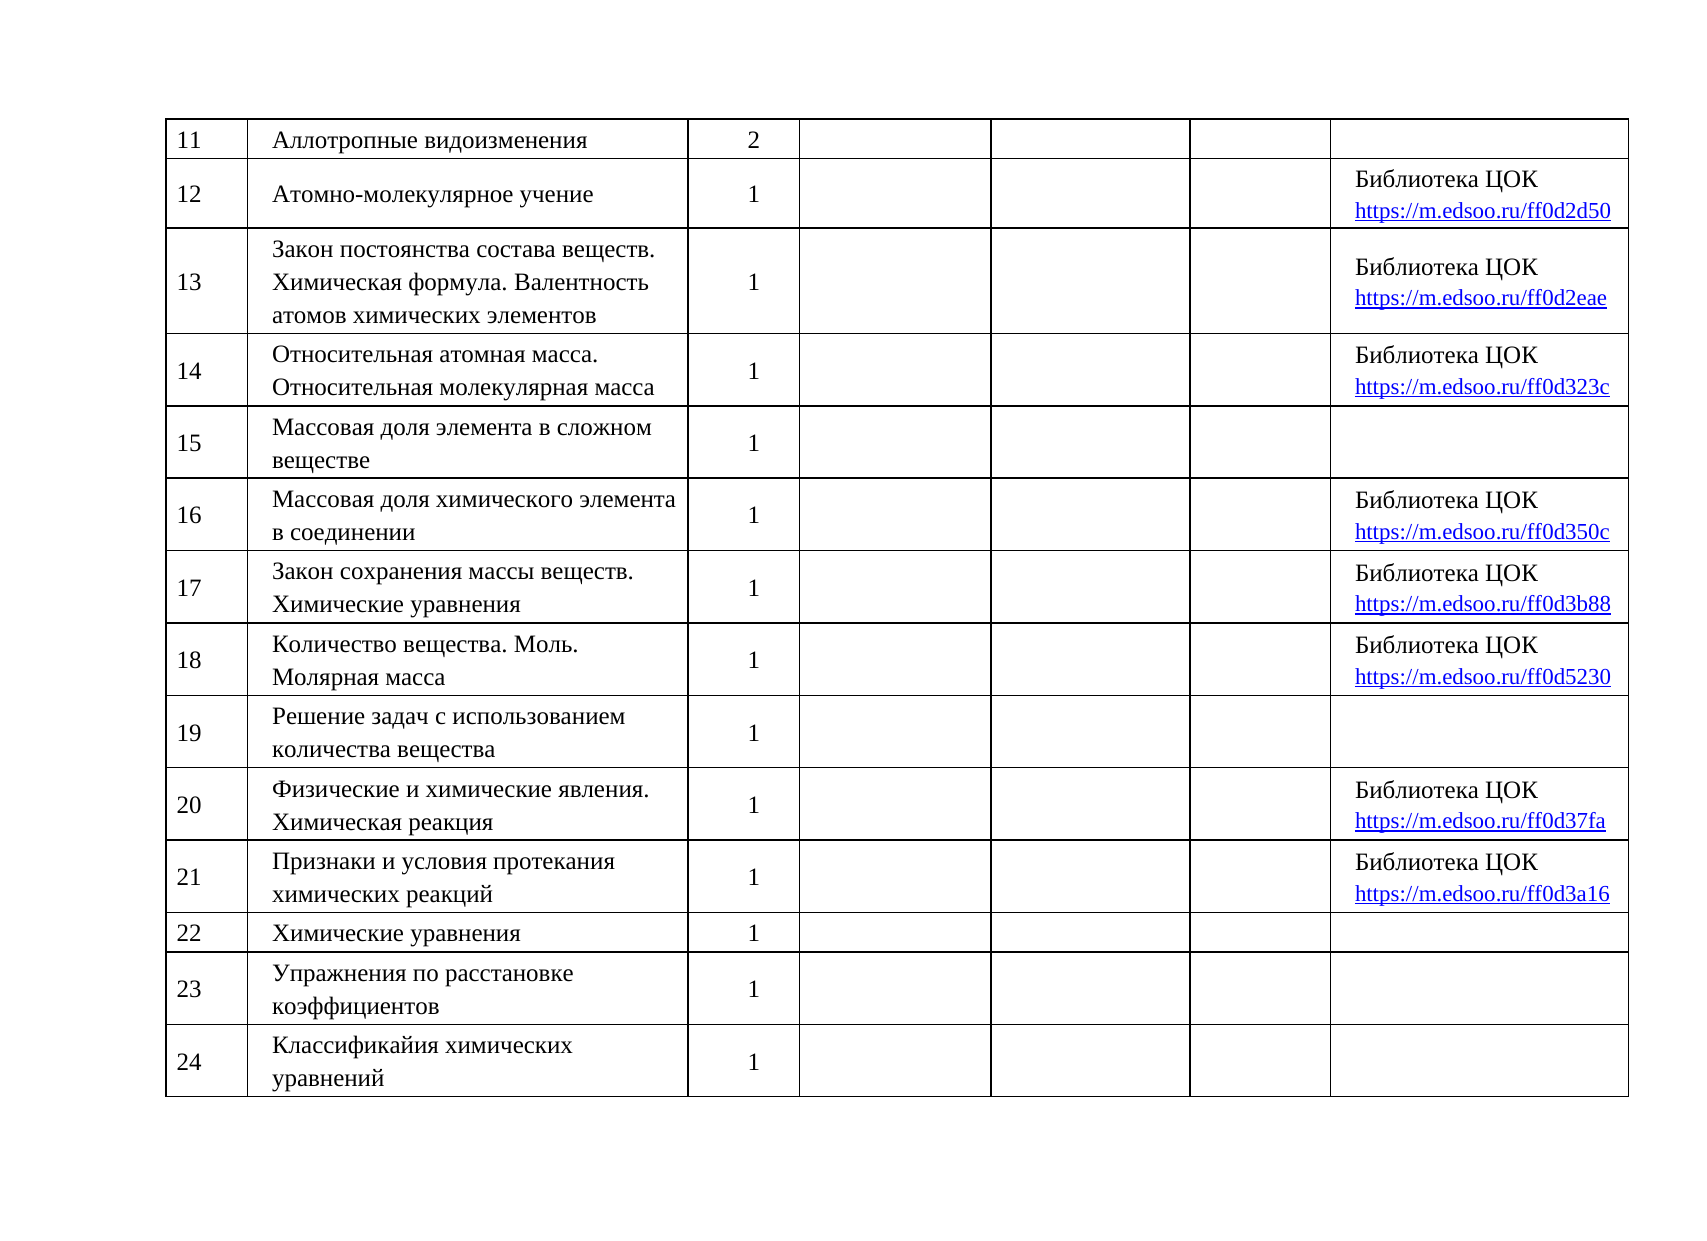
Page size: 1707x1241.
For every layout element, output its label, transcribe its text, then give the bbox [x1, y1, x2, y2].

table_cell [1191, 624, 1330, 694]
table_cell [1191, 479, 1330, 550]
table_cell [992, 120, 1189, 157]
table_cell [1331, 120, 1628, 157]
table_cell Относительная атомная масса. Относительная молекулярная масса [248, 334, 687, 405]
table_cell Библиотека ЦОК https://m.edsoo.ru/ff0d37fa [1331, 768, 1628, 839]
table_cell [800, 334, 990, 405]
table_cell [1331, 913, 1628, 951]
table_cell [992, 407, 1189, 477]
table_cell Аллотропные видоизменения [248, 120, 687, 157]
table_cell [1191, 696, 1330, 767]
table_cell [1331, 696, 1628, 767]
table_cell [800, 229, 990, 332]
table_cell [1191, 159, 1330, 227]
table_cell [800, 768, 990, 839]
table_cell [1191, 551, 1330, 622]
table_cell 18 [167, 624, 247, 694]
table_cell [1191, 120, 1330, 157]
table_cell [800, 551, 990, 622]
table_cell [800, 1025, 990, 1096]
table_cell Библиотека ЦОК https://m.edsoo.ru/ff0d323c [1331, 334, 1628, 405]
table_cell 15 [167, 407, 247, 477]
table_cell Массовая доля элемента в сложном веществе [248, 407, 687, 477]
table_cell Химические уравнения [248, 913, 687, 951]
table_cell 12 [167, 159, 247, 227]
table_cell [1191, 768, 1330, 839]
table_cell 23 [167, 953, 247, 1023]
table_cell Классификайия химических уравнений [248, 1025, 687, 1096]
table_cell 14 [167, 334, 247, 405]
table_cell [992, 913, 1189, 951]
table_cell [992, 696, 1189, 767]
table_cell [800, 120, 990, 157]
table_cell 1 [689, 159, 799, 227]
table_cell 1 [689, 229, 799, 332]
table_cell Количество вещества. Моль. Молярная масса [248, 624, 687, 694]
table_cell 1 [689, 407, 799, 477]
table_cell 16 [167, 479, 247, 550]
table_cell [992, 1025, 1189, 1096]
table_cell [1331, 953, 1628, 1023]
table_cell Закон постоянства состава веществ. Химическая формула. Валентность атомов химических элементов [248, 229, 687, 332]
table_cell [1331, 407, 1628, 477]
table_cell Массовая доля химического элемента в соединении [248, 479, 687, 550]
table_cell [800, 696, 990, 767]
table_cell [992, 479, 1189, 550]
table_cell 13 [167, 229, 247, 332]
table_cell 1 [689, 479, 799, 550]
table_cell [992, 624, 1189, 694]
table_cell Библиотека ЦОК https://m.edsoo.ru/ff0d5230 [1331, 624, 1628, 694]
table_cell 1 [689, 768, 799, 839]
table_cell [992, 159, 1189, 227]
table_cell 19 [167, 696, 247, 767]
table_cell 11 [167, 120, 247, 157]
table_cell Физические и химические явления. Химическая реакция [248, 768, 687, 839]
table_cell 1 [689, 913, 799, 951]
table_cell [992, 229, 1189, 332]
table_cell Упражнения по расстановке коэффициентов [248, 953, 687, 1023]
table_cell 1 [689, 624, 799, 694]
table_cell Библиотека ЦОК https://m.edsoo.ru/ff0d350c [1331, 479, 1628, 550]
table_cell [1191, 913, 1330, 951]
table_cell [1191, 407, 1330, 477]
table_cell Библиотека ЦОК https://m.edsoo.ru/ff0d2d50 [1331, 159, 1628, 227]
table_cell Признаки и условия протекания химических реакций [248, 841, 687, 912]
table_cell [1331, 1025, 1628, 1096]
table_cell Закон сохранения массы веществ. Химические уравнения [248, 551, 687, 622]
table_cell Атомно-молекулярное учение [248, 159, 687, 227]
table_cell 24 [167, 1025, 247, 1096]
table_cell [1191, 953, 1330, 1023]
table_cell [800, 159, 990, 227]
table_cell 1 [689, 1025, 799, 1096]
table_cell Решение задач с использованием количества вещества [248, 696, 687, 767]
table_cell 1 [689, 334, 799, 405]
table_cell [800, 841, 990, 912]
table_cell [992, 841, 1189, 912]
table_cell [992, 768, 1189, 839]
table_cell Библиотека ЦОК https://m.edsoo.ru/ff0d2eae [1331, 229, 1628, 332]
table_cell [992, 953, 1189, 1023]
table_cell 17 [167, 551, 247, 622]
table_cell [800, 953, 990, 1023]
table_cell [800, 624, 990, 694]
table_cell 21 [167, 841, 247, 912]
table_cell [1191, 1025, 1330, 1096]
table_cell 22 [167, 913, 247, 951]
table_cell 2 [689, 120, 799, 157]
table_cell 1 [689, 696, 799, 767]
table_cell 1 [689, 551, 799, 622]
table_cell [800, 913, 990, 951]
table_cell [1191, 229, 1330, 332]
table_cell [800, 479, 990, 550]
table_cell [1191, 334, 1330, 405]
table_cell [992, 334, 1189, 405]
table_cell Библиотека ЦОК https://m.edsoo.ru/ff0d3b88 [1331, 551, 1628, 622]
table_cell [1191, 841, 1330, 912]
table_cell 1 [689, 841, 799, 912]
table_cell Библиотека ЦОК https://m.edsoo.ru/ff0d3a16 [1331, 841, 1628, 912]
table_cell [800, 407, 990, 477]
table_cell 20 [167, 768, 247, 839]
table_cell [992, 551, 1189, 622]
table_cell 1 [689, 953, 799, 1023]
